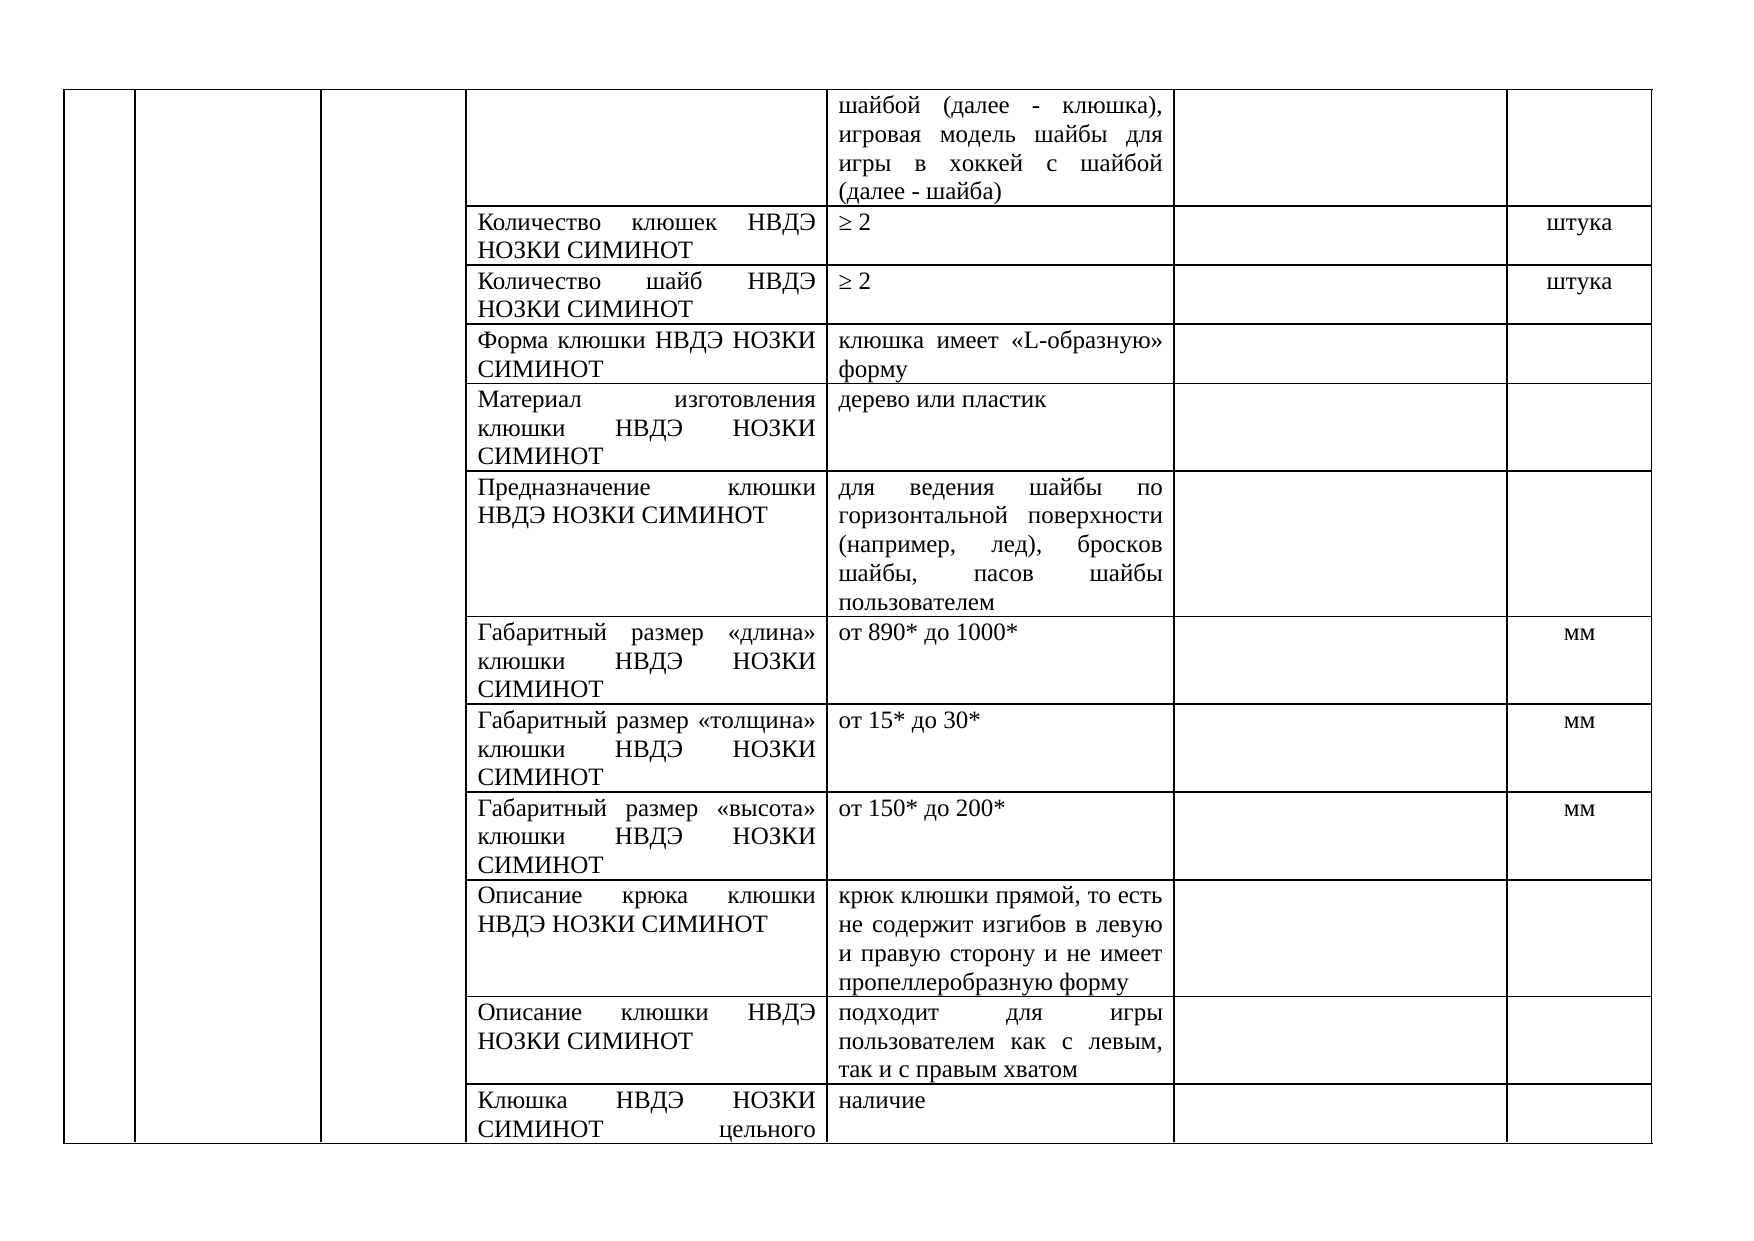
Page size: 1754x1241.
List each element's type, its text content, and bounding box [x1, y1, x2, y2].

table_cell подходит для игры пользователем как с левым, так и с правым хватом [828, 997, 1173, 1083]
table_cell Описание крюка клюшки НВДЭ НОЗКИ СИМИНОТ [467, 881, 826, 996]
table_cell [1175, 997, 1506, 1083]
table_cell Предназначение клюшки НВДЭ НОЗКИ СИМИНОТ [467, 472, 826, 616]
table_cell Габаритный размер «толщина» клюшки НВДЭ НОЗКИ СИМИНОТ [467, 705, 826, 791]
table_cell Габаритный размер «высота» клюшки НВДЭ НОЗКИ СИМИНОТ [467, 793, 826, 879]
table_cell от 15* до 30* [828, 705, 1173, 791]
table_cell [1175, 90, 1506, 205]
table_cell мм [1508, 705, 1651, 791]
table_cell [467, 1085, 826, 1142]
table_cell [1175, 472, 1506, 616]
table_cell от 890* до 1000* [828, 617, 1173, 703]
table_cell наличие [828, 1085, 1173, 1142]
table_cell Форма клюшки НВДЭ НОЗКИ СИМИНОТ [467, 325, 826, 382]
table_cell [1175, 793, 1506, 879]
table_cell мм [1508, 793, 1651, 879]
table_cell [1508, 472, 1651, 616]
table_cell [1508, 90, 1651, 205]
table_cell Количество шайб НВДЭ НОЗКИ СИМИНОТ [467, 266, 826, 323]
table_cell штука [1508, 207, 1651, 264]
table_cell ≥ 2 [828, 266, 1173, 323]
table_cell от 150* до 200* [828, 793, 1173, 879]
table_cell [1508, 325, 1651, 382]
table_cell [828, 90, 1173, 205]
table_cell [1175, 881, 1506, 996]
table_cell [1175, 384, 1506, 470]
table_cell [1175, 266, 1506, 323]
table_cell [1508, 881, 1651, 996]
table_cell Описание клюшки НВДЭ НОЗКИ СИМИНОТ [467, 997, 826, 1083]
table_cell [1508, 384, 1651, 470]
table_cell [467, 90, 826, 205]
table_cell дерево или пластик [828, 384, 1173, 470]
table_cell для ведения шайбы по горизонтальной поверхности (например, лед), бросков шайбы, пасов шайбы пользователем [828, 472, 1173, 616]
table_cell [1175, 617, 1506, 703]
table_cell [1508, 1085, 1651, 1142]
table_cell Количество клюшек НВДЭ НОЗКИ СИМИНОТ [467, 207, 826, 264]
table_cell [1175, 705, 1506, 791]
table_cell крюк клюшки прямой, то есть не содержит изгибов в левую и правую сторону и не имеет пропеллеробразную форму [828, 881, 1173, 996]
table_cell [1175, 1085, 1506, 1142]
table_cell Габаритный размер «длина» клюшки НВДЭ НОЗКИ СИМИНОТ [467, 617, 826, 703]
table_cell Материал изготовления клюшки НВДЭ НОЗКИ СИМИНОТ [467, 384, 826, 470]
table_cell [1175, 207, 1506, 264]
table_cell клюшка имеет «L-образную» форму [828, 325, 1173, 382]
table_cell мм [1508, 617, 1651, 703]
table_cell ≥ 2 [828, 207, 1173, 264]
table_cell [1175, 325, 1506, 382]
table_cell [1508, 997, 1651, 1083]
table_cell штука [1508, 266, 1651, 323]
